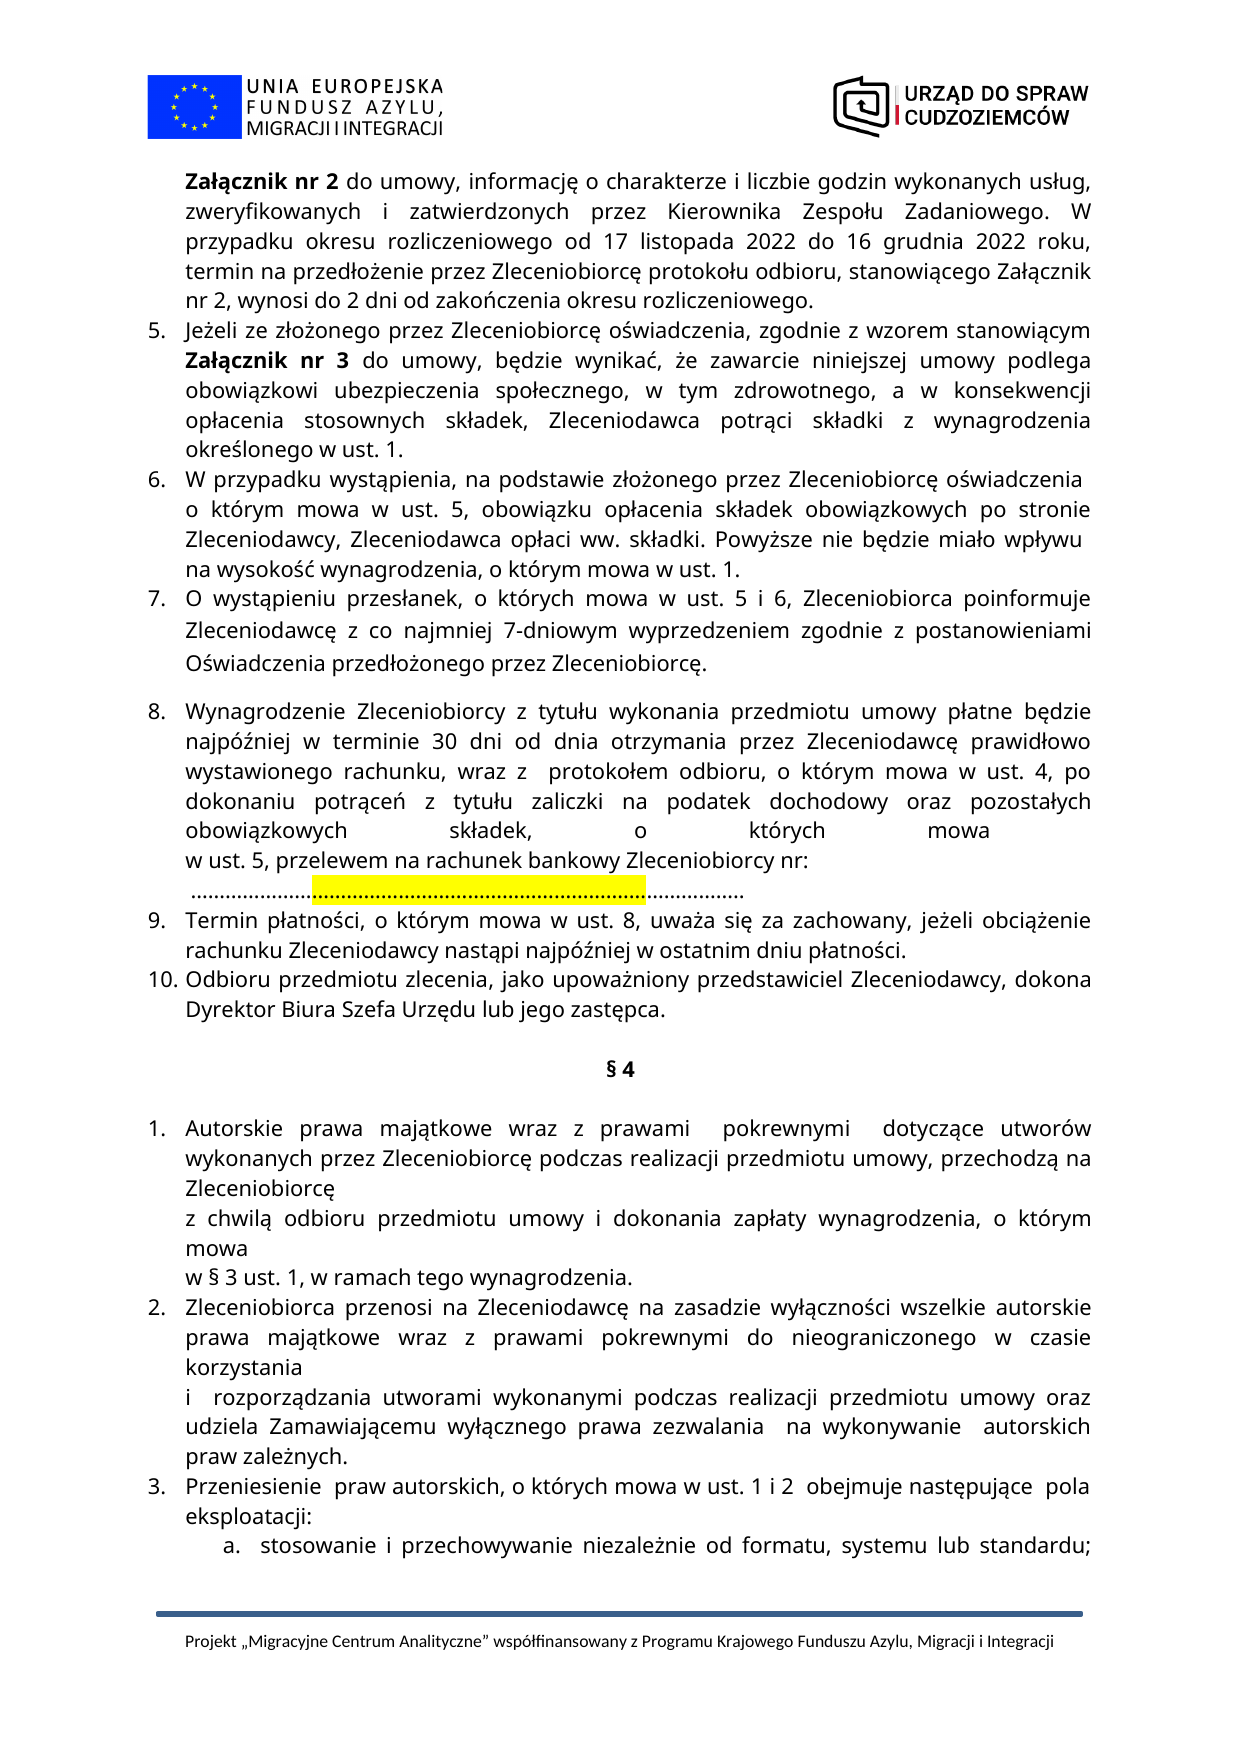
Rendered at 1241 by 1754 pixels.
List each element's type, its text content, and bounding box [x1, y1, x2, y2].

list Wynagrodzenie Zleceniobiorcy z tytułu wykonania przedmiotu umowy płatne będzie najpóźniej w terminie 30 dni od dnia otrzymania przez Zleceniodawcę prawidłowo wystawionego rachunku, wraz z protokołem odbioru, o którym mowa w ust. 4, po dokonaniu potrąceń z tytułu zaliczki na podatek dochodowy oraz pozostałych obowiązkowych składek, o których mowa w ust. 5, przelewem na rachunek bankowy Zleceniobiorcy nr: [148, 696, 1092, 875]
list Autorskie prawa majątkowe wraz z prawami pokrewnymi dotyczące utworów wykonanych przez Zleceniobiorcę podczas realizacji przedmiotu umowy, przechodzą na Zleceniobiorcę z chwilą odbioru przedmiotu umowy i dokonania zapłaty wynagrodzenia, o którym mowa w § 3 ust. 1, w ramach tego wynagrodzenia. [148, 1113, 1092, 1292]
text § 4 [148, 1054, 1092, 1083]
list stosowanie i przechowywanie niezależnie od formatu, systemu lub standardu; [223, 1530, 1092, 1590]
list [148, 166, 1092, 315]
list Zleceniobiorca przenosi na Zleceniodawcę na zasadzie wyłączności wszelkie autorskie prawa majątkowe wraz z prawami pokrewnymi do nieograniczonego w czasie korzystania i rozporządzania utworami wykonanymi podczas realizacji przedmiotu umowy oraz udziela Zamawiającemu wyłącznego prawa zezwalania na wykonywanie autorskich praw zależnych. [148, 1292, 1092, 1471]
list Przeniesienie praw autorskich, o których mowa w ust. 1 i 2 obejmuje następujące pola eksploatacji: [148, 1471, 1092, 1530]
list Termin płatności, o którym mowa w ust. 8, uważa się za zachowany, jeżeli obciążenie rachunku Zleceniodawcy nastąpi najpóźniej w ostatnim dniu płatności. [148, 905, 1092, 964]
picture [147, 75, 443, 139]
text ……………………………………………………………….………………….. [646, 875, 1092, 905]
list Odbioru przedmiotu zlecenia, jako upoważniony przedstawiciel Zleceniodawcy, dokona Dyrektor Biura Szefa Urzędu lub jego zastępca. [148, 964, 1092, 1024]
picture [828, 73, 1093, 139]
text ……………………………………………………………….………………….. [185, 875, 312, 905]
list W przypadku wystąpienia, na podstawie złożonego przez Zleceniobiorcę oświadczenia o którym mowa w ust. 5, obowiązku opłacenia składek obowiązkowych po stronie Zleceniodawcy, Zleceniodawca opłaci ww. składki. Powyższe nie będzie miało wpływu na wysokość wynagrodzenia, o którym mowa w ust. 1. [148, 464, 1092, 583]
list O wystąpieniu przesłanek, o których mowa w ust. 5 i 6, Zleceniobiorca poinformuje Zleceniodawcę z co najmniej 7-dniowym wyprzedzeniem zgodnie z postanowieniami Oświadczenia przedłożonego przez Zleceniobiorcę. [148, 583, 1092, 677]
list Jeżeli ze złożonego przez Zleceniobiorcę oświadczenia, zgodnie z wzorem stanowiącym Załącznik nr 3 do umowy, będzie wynikać, że zawarcie niniejszej umowy podlega obowiązkowi ubezpieczenia społecznego, w tym zdrowotnego, a w konsekwencji opłacenia stosownych składek, Zleceniodawca potrąci składki z wynagrodzenia określonego w ust. 1. [148, 315, 1092, 464]
